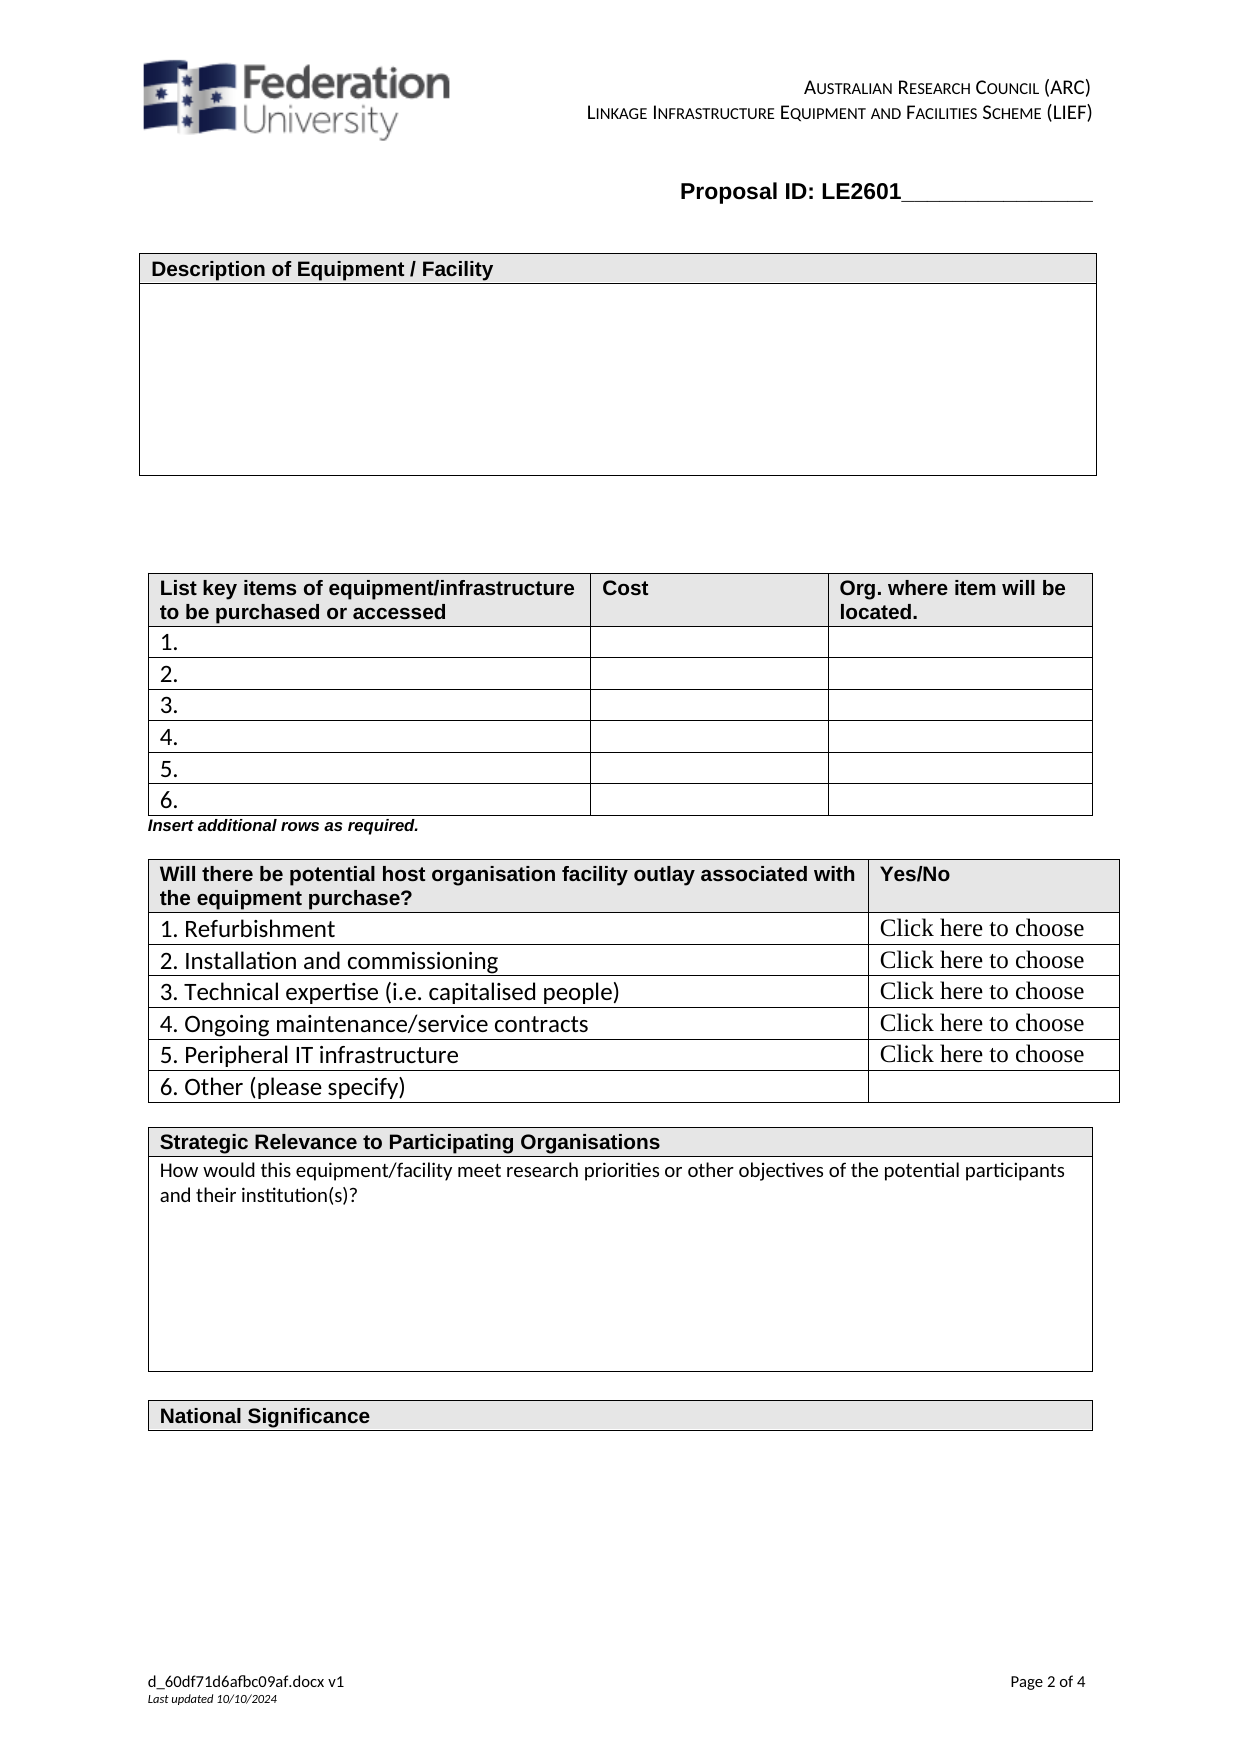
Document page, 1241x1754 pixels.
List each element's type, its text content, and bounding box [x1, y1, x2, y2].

table_cell [829, 627, 1092, 657]
table_cell 4. Ongoing maintenance/service contracts [149, 1008, 868, 1038]
table_cell 3. Technical expertise (i.e. capitalised people) [149, 976, 868, 1007]
table_cell [869, 1071, 1119, 1102]
table_cell 2. Installation and commissioning [149, 945, 868, 975]
table_cell 6. [149, 784, 590, 815]
table_header Strategic Relevance to Participating Organisations [149, 1128, 1092, 1156]
table_header National Significance [149, 1401, 1092, 1429]
table_header Cost [591, 574, 828, 626]
table_header Org. where item will be located. [829, 574, 1092, 626]
table_header Description of Equipment / Facility [140, 254, 1096, 282]
table_header List key items of equipment/infrastructure to be purchased or accessed [149, 574, 590, 626]
table_cell [829, 753, 1092, 783]
table_header Will there be potential host organisation facility outlay associated with the equipment purchase? [149, 860, 868, 912]
table_cell 3. [149, 690, 590, 720]
table_header Yes/No [869, 860, 1119, 912]
text Insert additional rows as required. [148, 816, 1092, 835]
table_cell 5. Peripheral IT infrastructure [149, 1040, 868, 1070]
table_cell How would this equipment/facility meet research priorities or other objectives of the potential participants and their institution(s)? [149, 1157, 1092, 1371]
table_cell [591, 658, 828, 689]
table_cell 4. [149, 721, 590, 752]
table_cell [829, 658, 1092, 689]
table_cell 2. [149, 658, 590, 689]
table_cell [591, 721, 828, 752]
table_cell [591, 627, 828, 657]
table_cell 5. [149, 753, 590, 783]
table_cell 1. [149, 627, 590, 657]
table_cell [591, 753, 828, 783]
table_cell 1. Refurbishment [149, 913, 868, 944]
picture [128, 53, 467, 154]
table_cell [829, 721, 1092, 752]
table_cell 6. Other (please specify) [149, 1071, 868, 1102]
table_cell [591, 784, 828, 815]
table_cell [591, 690, 828, 720]
table_cell [829, 784, 1092, 815]
table_cell [140, 284, 1096, 475]
table_cell [829, 690, 1092, 720]
